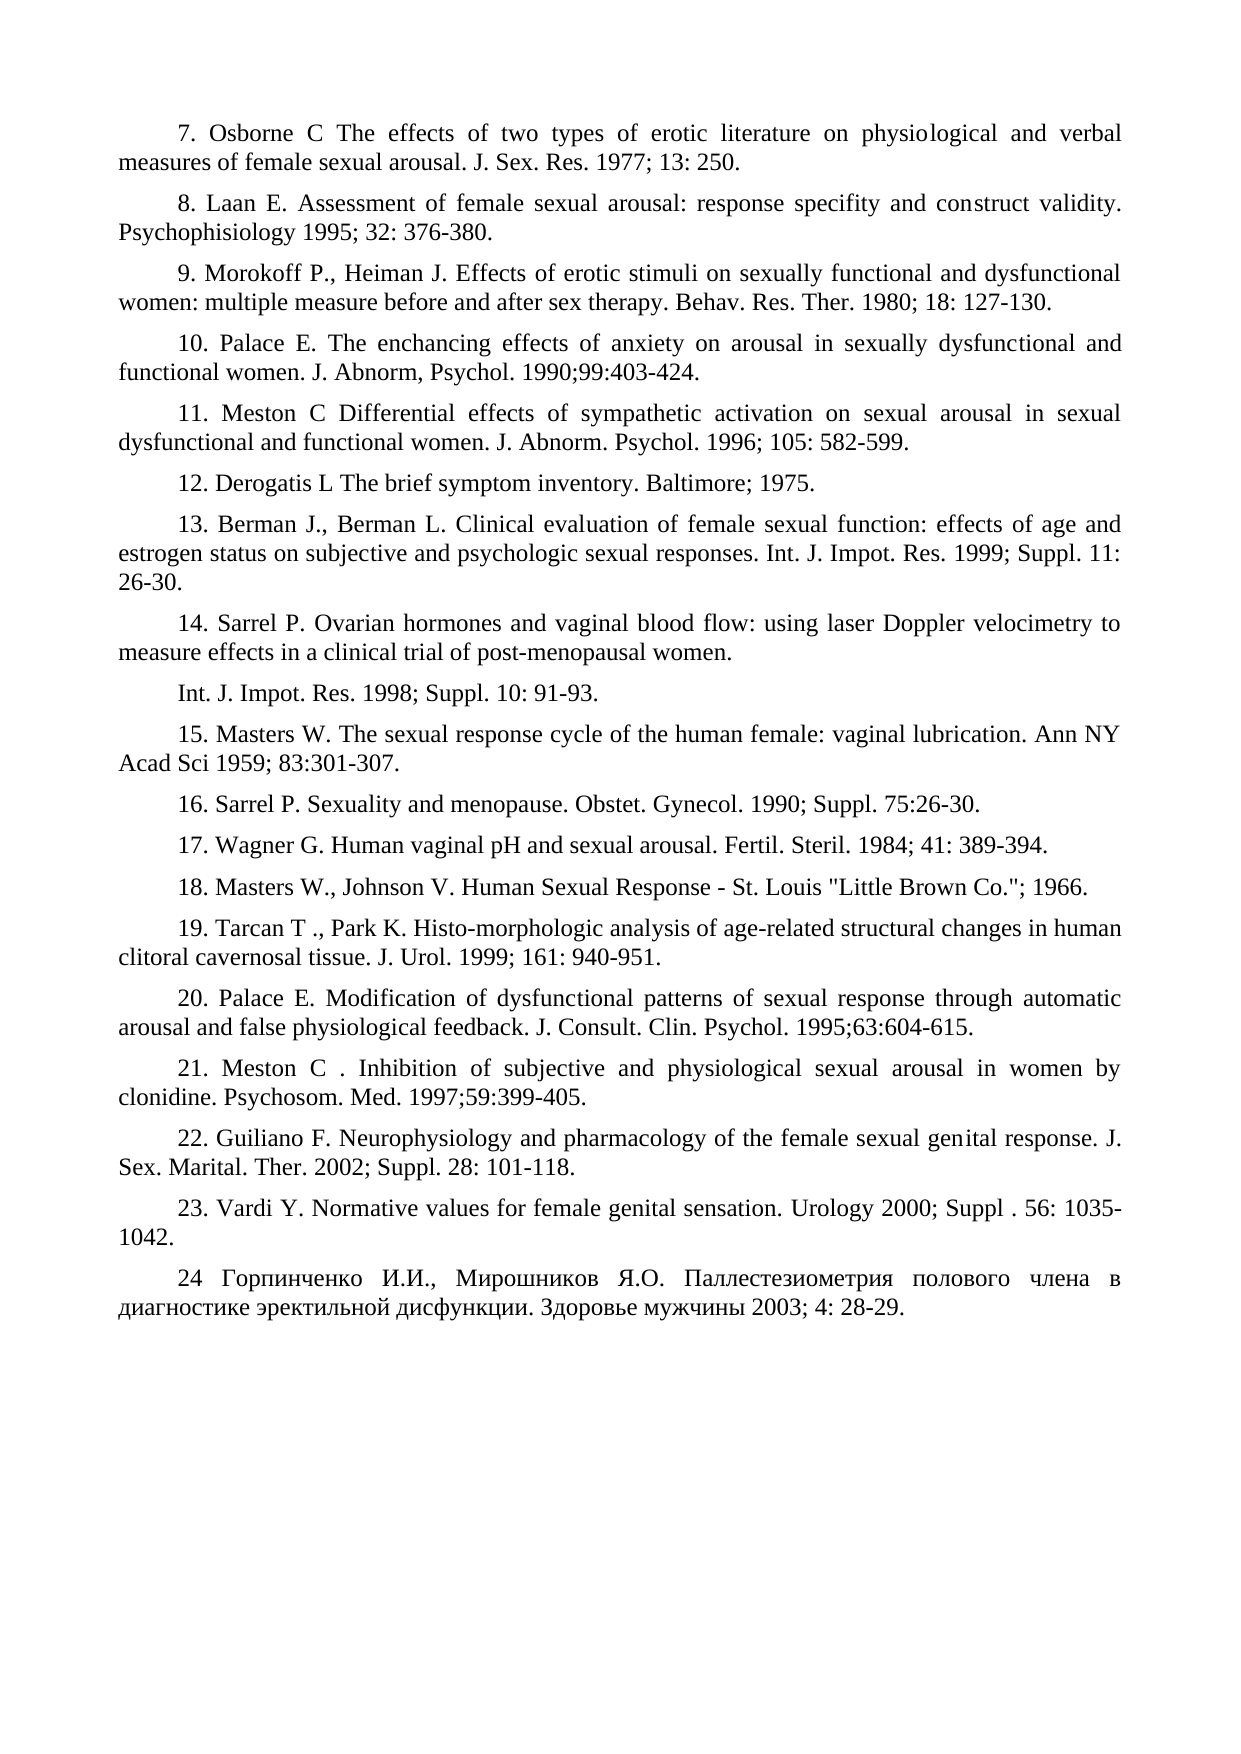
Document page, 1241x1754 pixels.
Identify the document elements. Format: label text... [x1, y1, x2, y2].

text 18. Masters W., Johnson V. Human Sexual Response - St. Louis "Little Brown Co."; 1966. [118, 872, 1122, 901]
text Int. J. Impot. Res. 1998; Suppl. 10: 91-93. [118, 678, 1122, 707]
text 21. Meston С . Inhibition of subjective and physiological sexual arousal in women by clonidine. Psychosom. Med. 1997;59:399-405. [118, 1053, 1122, 1111]
text 9. Morokoff P., Heiman J. Effects of erotic stimuli on sexually functional and dysfunctional women: multiple measure before and after sex therapy. Behav. Res. Ther. 1980; 18: 127-130. [118, 258, 1122, 316]
text 13. Berman J., Berman L. Clinical evaluation of female sexual function: effects of age and estrogen status on subjective and psychologic sexual responses. Int. J. Impot. Res. 1999; Suppl. 11: 26-30. [118, 509, 1122, 596]
text 14. Sarrel P. Ovarian hormones and vaginal blood flow: using laser Doppler velocimetry to measure effects in a clinical trial of post-menopausal women. [118, 608, 1122, 666]
text 16. Sarrel P. Sexuality and menopause. Obstet. Gynecol. 1990; Suppl. 75:26-30. [118, 789, 1122, 818]
text 19. Tarcan Т ., Park K. Histo-morphologic analysis of age-related structural changes in human clitoral cavernosal tissue. J. Urol. 1999; 161: 940-951. [118, 913, 1122, 971]
text 17. Wagner G. Human vaginal pH and sexual arousal. Fertil. Steril. 1984; 41: 389-394. [118, 831, 1122, 859]
text 23. Vardi Y. Normative values for female genital sensation. Urology 2000; Suppl . 56: 1035-1042. [118, 1193, 1122, 1251]
text 15. Masters W. The sexual response cycle of the human female: vaginal lubrication. Ann NY Acad Sci 1959; 83:301-307. [118, 719, 1122, 777]
text 7. Osborne С The effects of two types of erotic literature on physiological and verbal measures of female sexual arousal. J. Sex. Res. 1977; 13: 250. [118, 118, 1122, 176]
text 20. Palace E. Modification of dysfunctional patterns of sexual response through automatic arousal and false physiological feedback. J. Consult. Clin. Psychol. 1995;63:604-615. [118, 983, 1122, 1041]
text 8. Laan E. Assessment of female sexual arousal: response specifity and construct validity. Psychophisiology 1995; 32: 376-380. [118, 188, 1122, 246]
text 10. Palace E. The enchancing effects of anxiety on arousal in sexually dysfunctional and functional women. J. Abnorm, Psychol. 1990;99:403-424. [118, 328, 1122, 386]
text 24 Горпинченко И.И., Мирошников Я.О. Паллестезиометрия полового члена в диагностике эректильной дисфункции. Здоровье мужчины 2003; 4: 28-29. [118, 1263, 1122, 1321]
text 12. Derogatis L The brief symptom inventory. Baltimore; 1975. [118, 468, 1122, 497]
text 11. Meston С Differential effects of sympathetic activation on sexual arousal in sexual dysfunctional and functional women. J. Abnorm. Psychol. 1996; 105: 582-599. [118, 398, 1122, 456]
text 22. Guiliano F. Neurophysiology and pharmacology of the female sexual genital response. J. Sex. Marital. Ther. 2002; Suppl. 28: 101-118. [118, 1123, 1122, 1181]
